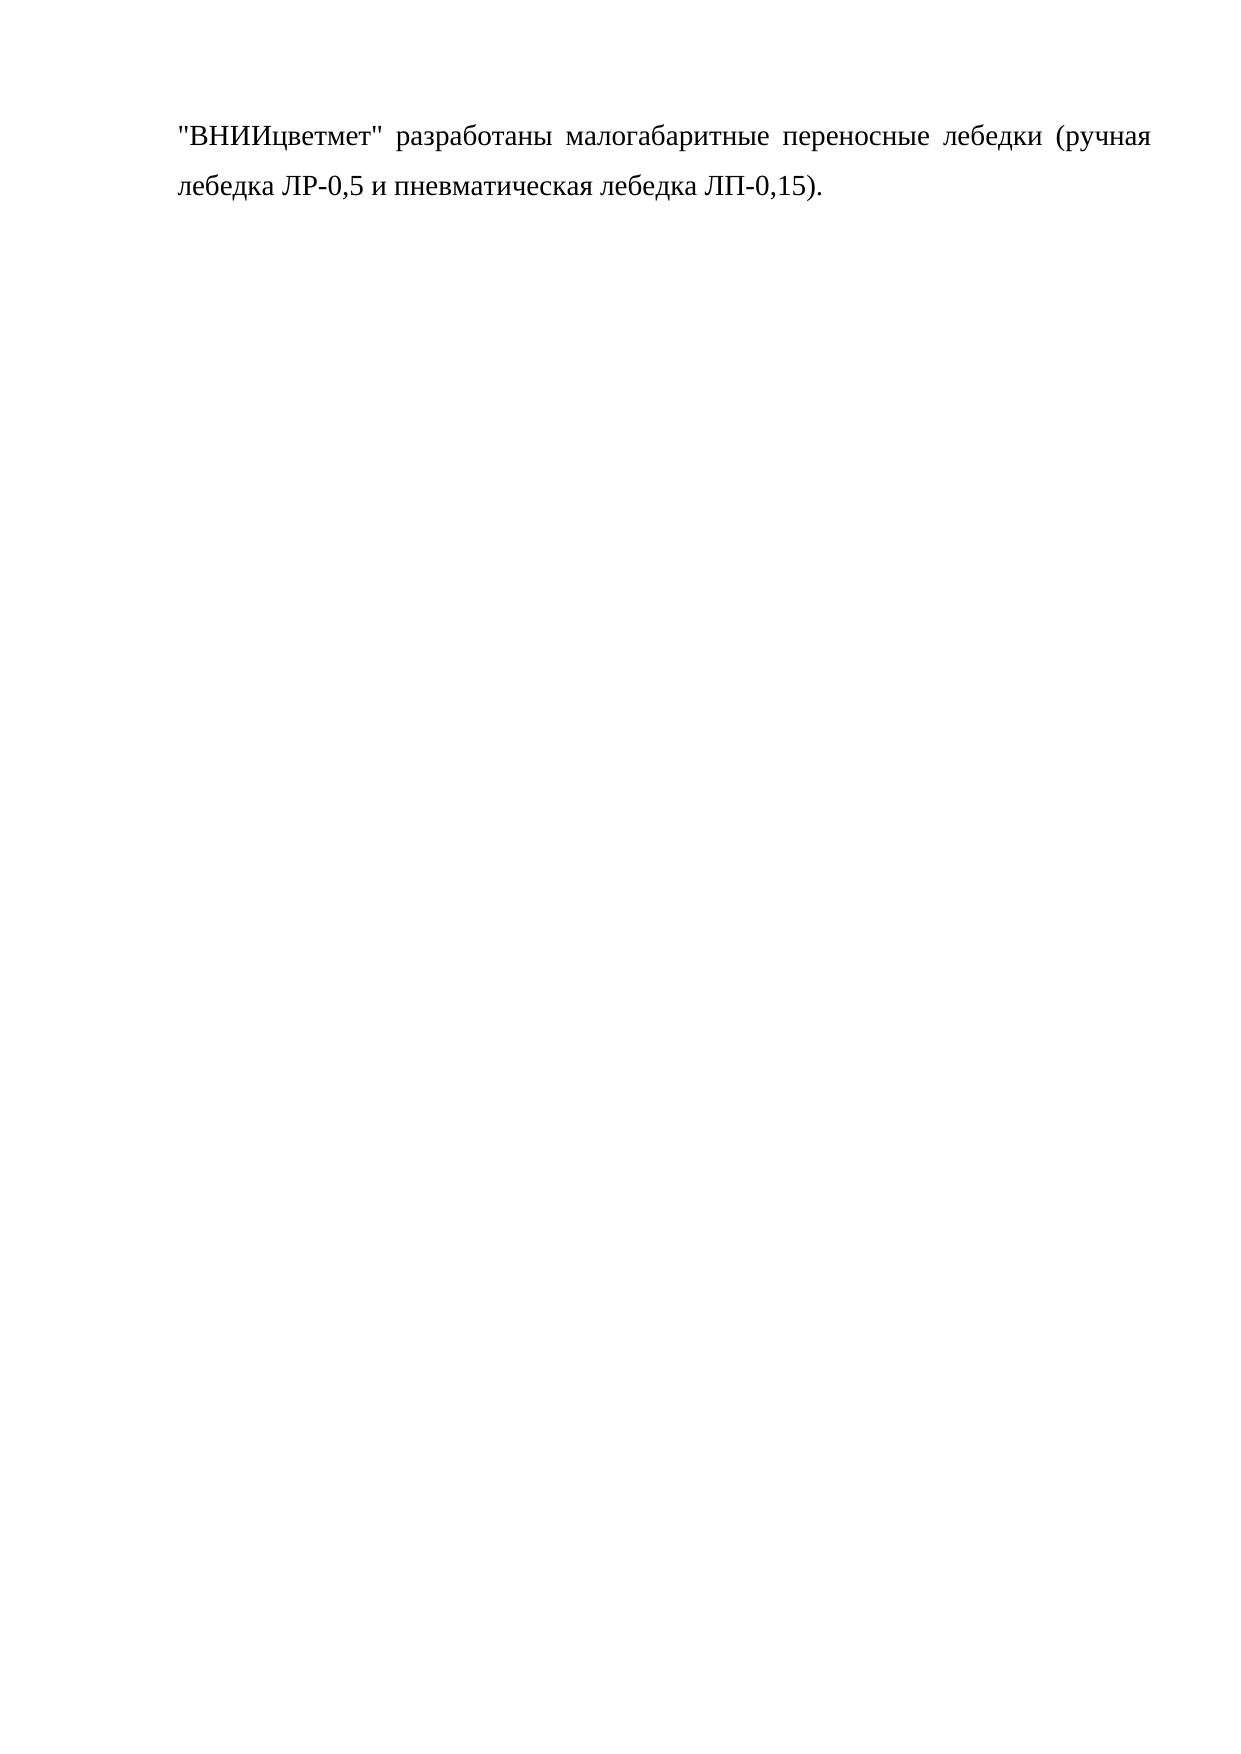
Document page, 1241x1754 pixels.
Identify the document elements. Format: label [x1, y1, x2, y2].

text [177, 118, 1152, 202]
